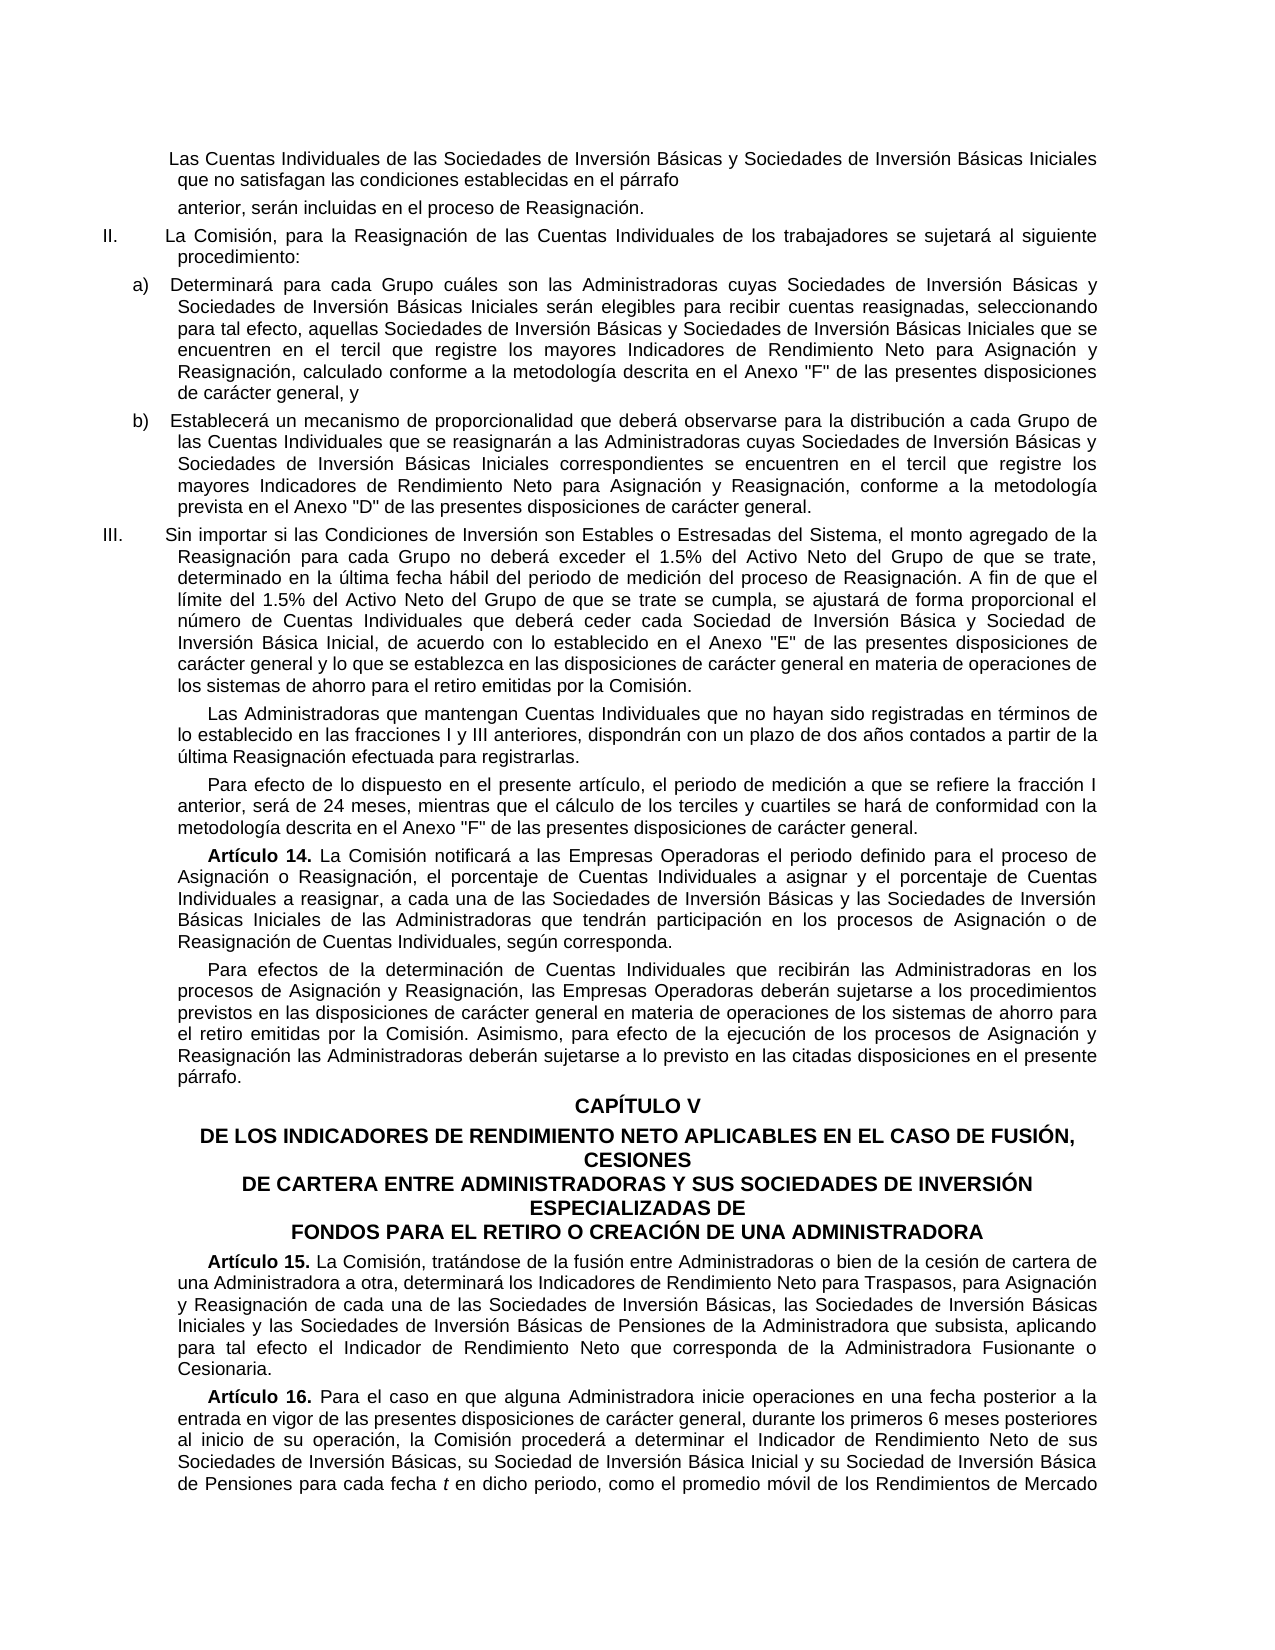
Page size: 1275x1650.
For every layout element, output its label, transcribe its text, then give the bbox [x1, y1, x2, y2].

text Para efecto de lo dispuesto en el presente artículo, el periodo de medición a que se refiere la fracción I anterior, será de 24 meses, mientras que el cálculo de los terciles y cuartiles se hará de conformidad con la metodología descrita en el Anexo "F" de las presentes disposiciones de carácter general. [177, 773, 1098, 838]
text Para efectos de la determinación de Cuentas Individuales que recibirán las Administradoras en los procesos de Asignación y Reasignación, las Empresas Operadoras deberán sujetarse a los procedimientos previstos en las disposiciones de carácter general en materia de operaciones de los sistemas de ahorro para el retiro emitidas por la Comisión. Asimismo, para efecto de la ejecución de los procesos de Asignación y Reasignación las Administradoras deberán sujetarse a lo previsto en las citadas disposiciones en el presente párrafo. [177, 958, 1098, 1088]
text CAPÍTULO V [177, 1094, 1098, 1118]
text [177, 1386, 1098, 1494]
text anterior, serán incluidas en el proceso de Reasignación. [177, 197, 1098, 218]
text Las Administradoras que mantengan Cuentas Individuales que no hayan sido registradas en términos de lo establecido en las fracciones I y III anteriores, dispondrán con un plazo de dos años contados a partir de la última Reasignación efectuada para registrarlas. [177, 703, 1098, 767]
text Las Cuentas Individuales de las Sociedades de Inversión Básicas y Sociedades de Inversión Básicas Iniciales que no satisfagan las condiciones establecidas en el párrafo [132, 148, 1098, 191]
text a) Determinará para cada Grupo cuáles son las Administradoras cuyas Sociedades de Inversión Básicas y Sociedades de Inversión Básicas Iniciales serán elegibles para recibir cuentas reasignadas, seleccionando para tal efecto, aquellas Sociedades de Inversión Básicas y Sociedades de Inversión Básicas Iniciales que se encuentren en el tercil que registre los mayores Indicadores de Rendimiento Neto para Asignación y Reasignación, calculado conforme a la metodología descrita en el Anexo "F" de las presentes disposiciones de carácter general, y [132, 274, 1098, 403]
text II. La Comisión, para la Reasignación de las Cuentas Individuales de los trabajadores se sujetará al siguiente procedimiento: [102, 225, 1098, 268]
text Artículo 14. La Comisión notificará a las Empresas Operadoras el periodo definido para el proceso de Asignación o Reasignación, el porcentaje de Cuentas Individuales a asignar y el porcentaje de Cuentas Individuales a reasignar, a cada una de las Sociedades de Inversión Básicas y las Sociedades de Inversión Básicas Iniciales de las Administradoras que tendrán participación en los procesos de Asignación o de Reasignación de Cuentas Individuales, según corresponda. [177, 844, 1098, 952]
text Artículo 15. La Comisión, tratándose de la fusión entre Administradoras o bien de la cesión de cartera de una Administradora a otra, determinará los Indicadores de Rendimiento Neto para Traspasos, para Asignación y Reasignación de cada una de las Sociedades de Inversión Básicas, las Sociedades de Inversión Básicas Iniciales y las Sociedades de Inversión Básicas de Pensiones de la Administradora que subsista, aplicando para tal efecto el Indicador de Rendimiento Neto que corresponda de la Administradora Fusionante o Cesionaria. [177, 1250, 1098, 1380]
text b) Establecerá un mecanismo de proporcionalidad que deberá observarse para la distribución a cada Grupo de las Cuentas Individuales que se reasignarán a las Administradoras cuyas Sociedades de Inversión Básicas y Sociedades de Inversión Básicas Iniciales correspondientes se encuentren en el tercil que registre los mayores Indicadores de Rendimiento Neto para Asignación y Reasignación, conforme a la metodología prevista en el Anexo "D" de las presentes disposiciones de carácter general. [132, 410, 1098, 518]
text III. Sin importar si las Condiciones de Inversión son Estables o Estresadas del Sistema, el monto agregado de la Reasignación para cada Grupo no deberá exceder el 1.5% del Activo Neto del Grupo de que se trate, determinado en la última fecha hábil del periodo de medición del proceso de Reasignación. A fin de que el límite del 1.5% del Activo Neto del Grupo de que se trate se cumpla, se ajustará de forma proporcional el número de Cuentas Individuales que deberá ceder cada Sociedad de Inversión Básica y Sociedad de Inversión Básica Inicial, de acuerdo con lo establecido en el Anexo "E" de las presentes disposiciones de carácter general y lo que se establezca en las disposiciones de carácter general en materia de operaciones de los sistemas de ahorro para el retiro emitidas por la Comisión. [102, 524, 1098, 696]
text DE LOS INDICADORES DE RENDIMIENTO NETO APLICABLES EN EL CASO DE FUSIÓN, CESIONES DE CARTERA ENTRE ADMINISTRADORAS Y SUS SOCIEDADES DE INVERSIÓN ESPECIALIZADAS DE FONDOS PARA EL RETIRO O CREACIÓN DE UNA ADMINISTRADORA [177, 1124, 1098, 1244]
